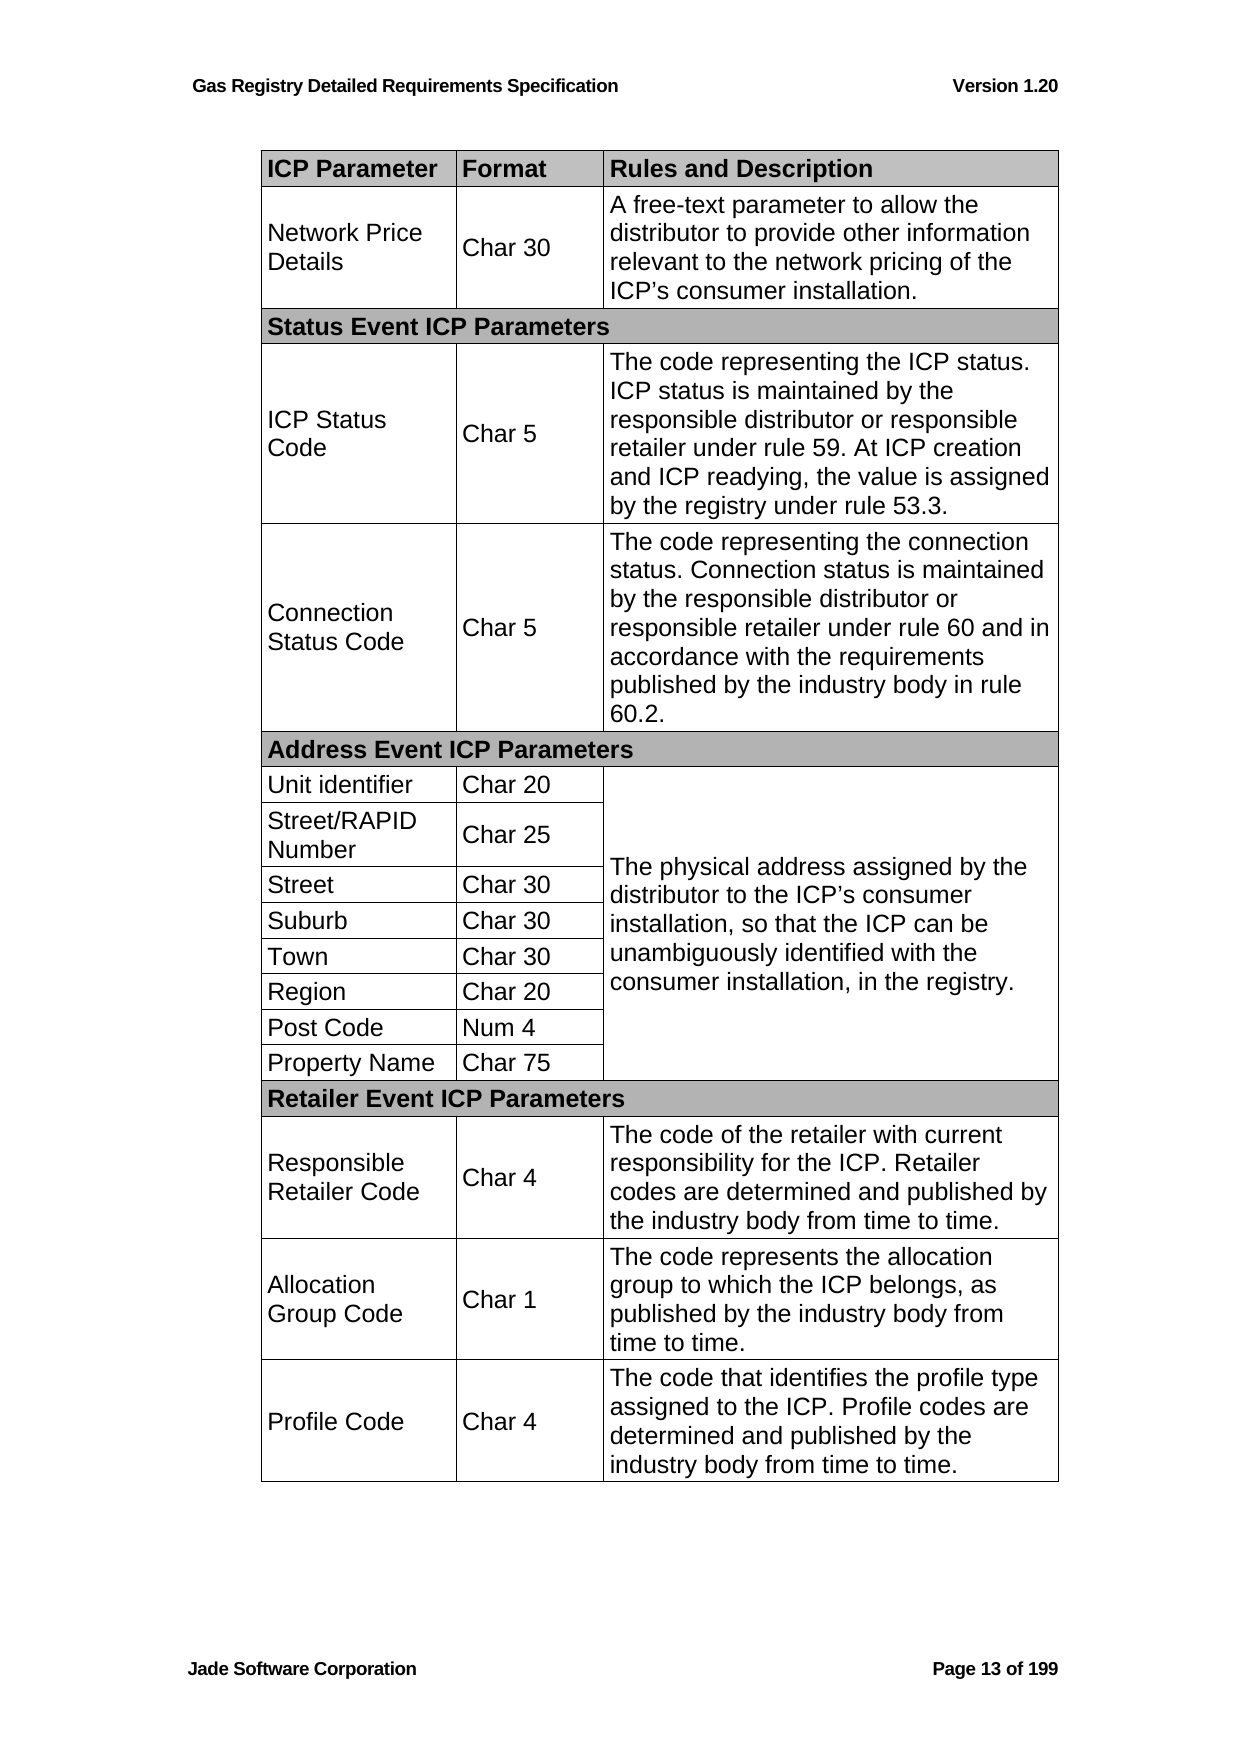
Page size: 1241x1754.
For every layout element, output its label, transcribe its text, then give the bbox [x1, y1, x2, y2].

table_cell Char 4 [457, 1117, 603, 1237]
table_cell Allocation Group Code [262, 1239, 456, 1359]
table_cell The code representing the connection status. Connection status is maintained by the responsible distributor or responsible retailer under rule 60 and in accordance with the requirements published by the industry body in rule 60.2. [604, 524, 1058, 731]
table_cell Char 30 [457, 903, 603, 937]
table_cell Char 5 [457, 344, 603, 522]
table_cell Property Name [262, 1045, 456, 1080]
table_cell Char 20 [457, 974, 603, 1009]
table_cell Street [262, 867, 456, 902]
table_cell The code that identifies the profile type assigned to the ICP. Profile codes are determined and published by the industry body from time to time. [604, 1360, 1058, 1481]
table_cell Town [262, 939, 456, 973]
table_cell Responsible Retailer Code [262, 1117, 456, 1237]
table_cell The code representing the ICP status. ICP status is maintained by the responsible distributor or responsible retailer under rule 59. At ICP creation and ICP readying, the value is assigned by the registry under rule 53.3. [604, 344, 1058, 522]
table_cell Num 4 [457, 1010, 603, 1044]
table_cell A free-text parameter to allow the distributor to provide other information relevant to the network pricing of the ICP’s consumer installation. [604, 187, 1058, 307]
table_cell Char 1 [457, 1239, 603, 1359]
table_cell Char 20 [457, 767, 603, 802]
table_cell Network Price Details [262, 187, 456, 307]
table_cell The code of the retailer with current responsibility for the ICP. Retailer codes are determined and published by the industry body from time to time. [604, 1117, 1058, 1237]
table_cell Status Event ICP Parameters [262, 309, 1058, 343]
table_cell Region [262, 974, 456, 1009]
table_cell Address Event ICP Parameters [262, 732, 1058, 766]
table_cell The physical address assigned by the distributor to the ICP’s consumer installation, so that the ICP can be unambiguously identified with the consumer installation, in the registry. [604, 767, 1058, 1080]
table_cell The code represents the allocation group to which the ICP belongs, as published by the industry body from time to time. [604, 1239, 1058, 1359]
table_cell Suburb [262, 903, 456, 937]
table_cell Char 30 [457, 867, 603, 902]
table_cell Char 4 [457, 1360, 603, 1481]
table_cell Post Code [262, 1010, 456, 1044]
table_cell Char 30 [457, 187, 603, 307]
table_cell Char 25 [457, 803, 603, 866]
table_cell Char 5 [457, 524, 603, 731]
table_cell Profile Code [262, 1360, 456, 1481]
table_cell ICP Status Code [262, 344, 456, 522]
table_header Rules and Description [604, 151, 1058, 186]
table_header ICP Parameter [262, 151, 456, 186]
table_cell Connection Status Code [262, 524, 456, 731]
table_header Format [457, 151, 603, 186]
table_cell Char 30 [457, 939, 603, 973]
table_cell Retailer Event ICP Parameters [262, 1081, 1058, 1116]
table_cell Street/RAPID Number [262, 803, 456, 866]
table_cell Char 75 [457, 1045, 603, 1080]
table_cell Unit identifier [262, 767, 456, 802]
